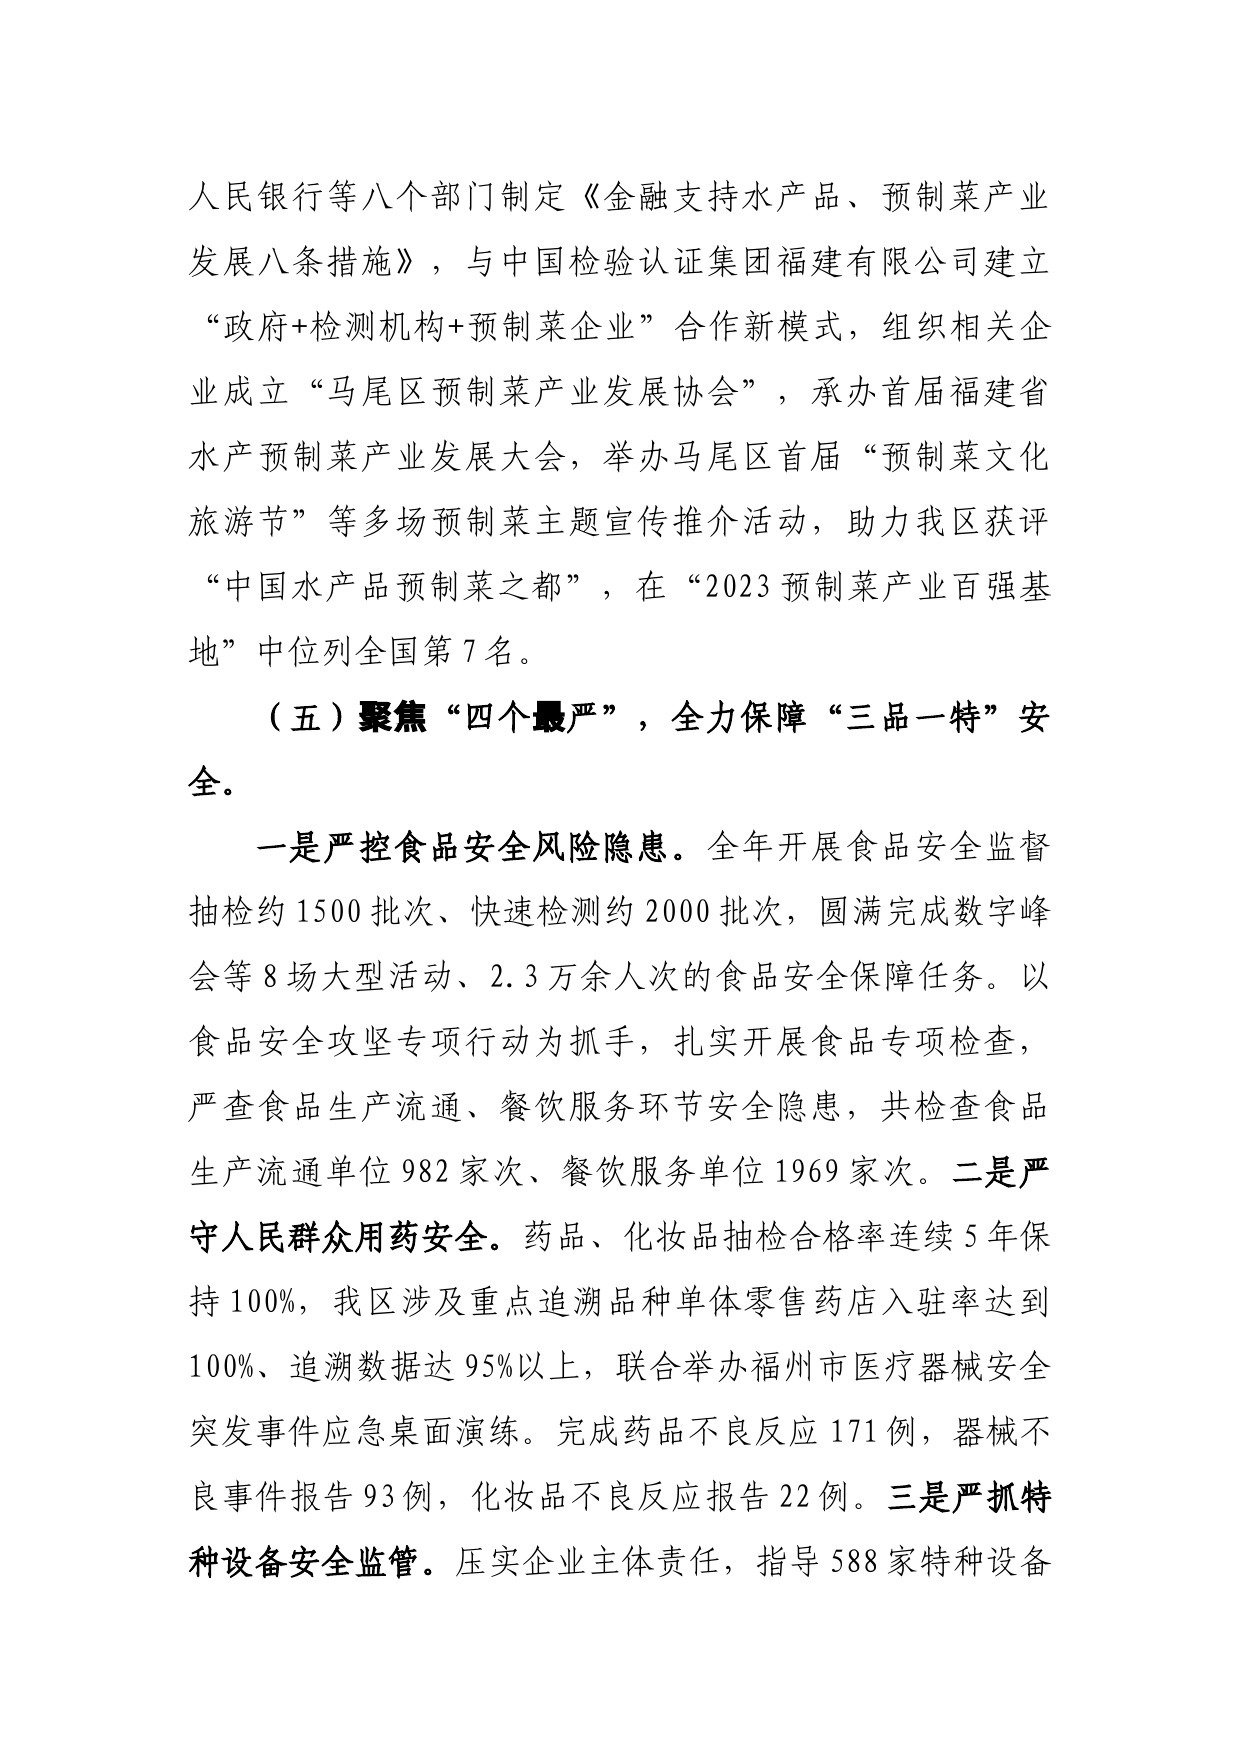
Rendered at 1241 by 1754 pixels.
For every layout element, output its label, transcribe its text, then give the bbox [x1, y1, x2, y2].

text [187, 162, 1053, 682]
text （五）聚焦“四个最严”，全力保障“三品一特”安全。 [187, 682, 1053, 812]
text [187, 812, 1053, 1592]
